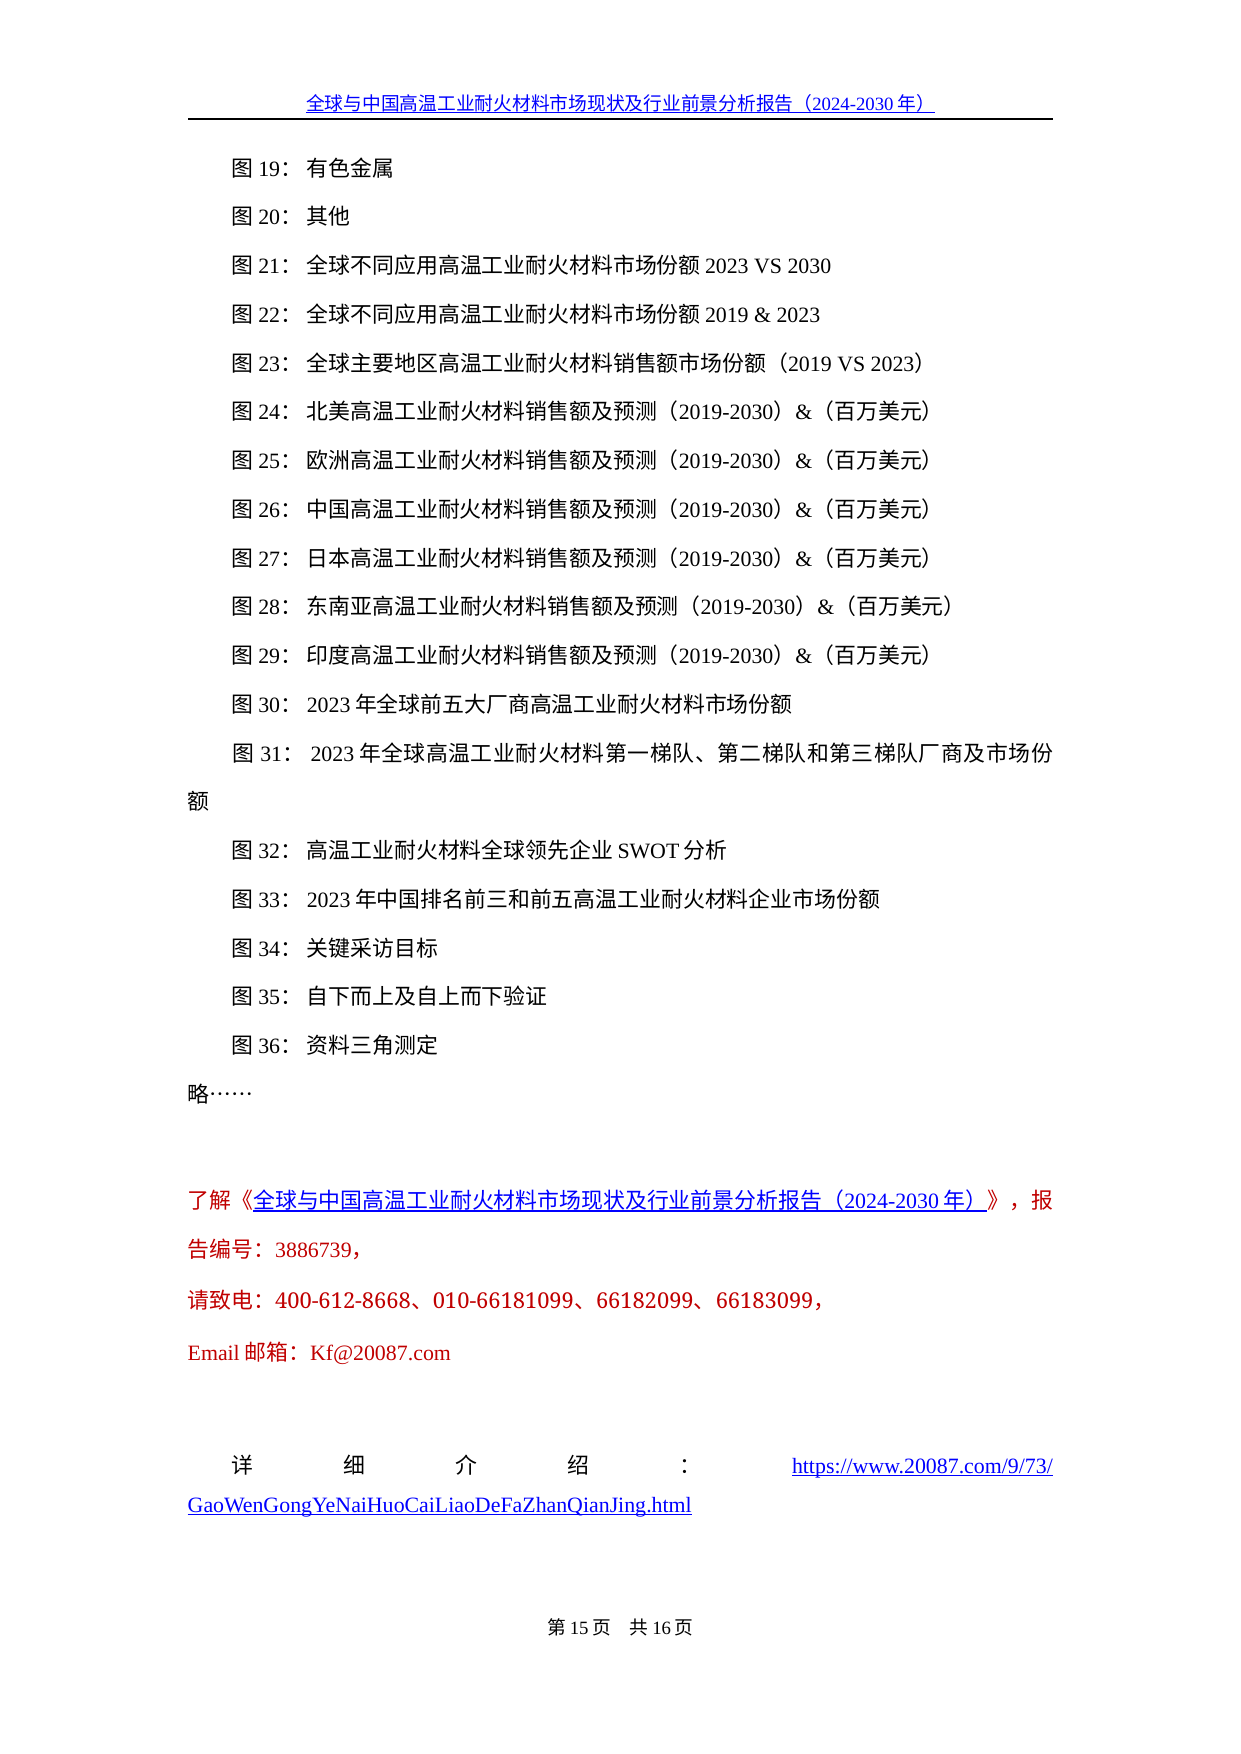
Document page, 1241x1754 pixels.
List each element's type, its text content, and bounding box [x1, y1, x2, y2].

text 请致电：400-612-8668、010-66181099、66182099、66183099， [187, 1283, 1053, 1316]
text 了解《全球与中国高温工业耐火材料市场现状及行业前景分析报告（2024-2030年）》，报告编号：3886739， [187, 1183, 1053, 1264]
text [187, 150, 1053, 1109]
text Email邮箱：Kf@20087.com [187, 1335, 1053, 1367]
text 详细介绍：https://www.20087.com/9/73/GaoWenGongYeNaiHuoCaiLiaoDeFaZhanQianJing.html [187, 1448, 1053, 1521]
